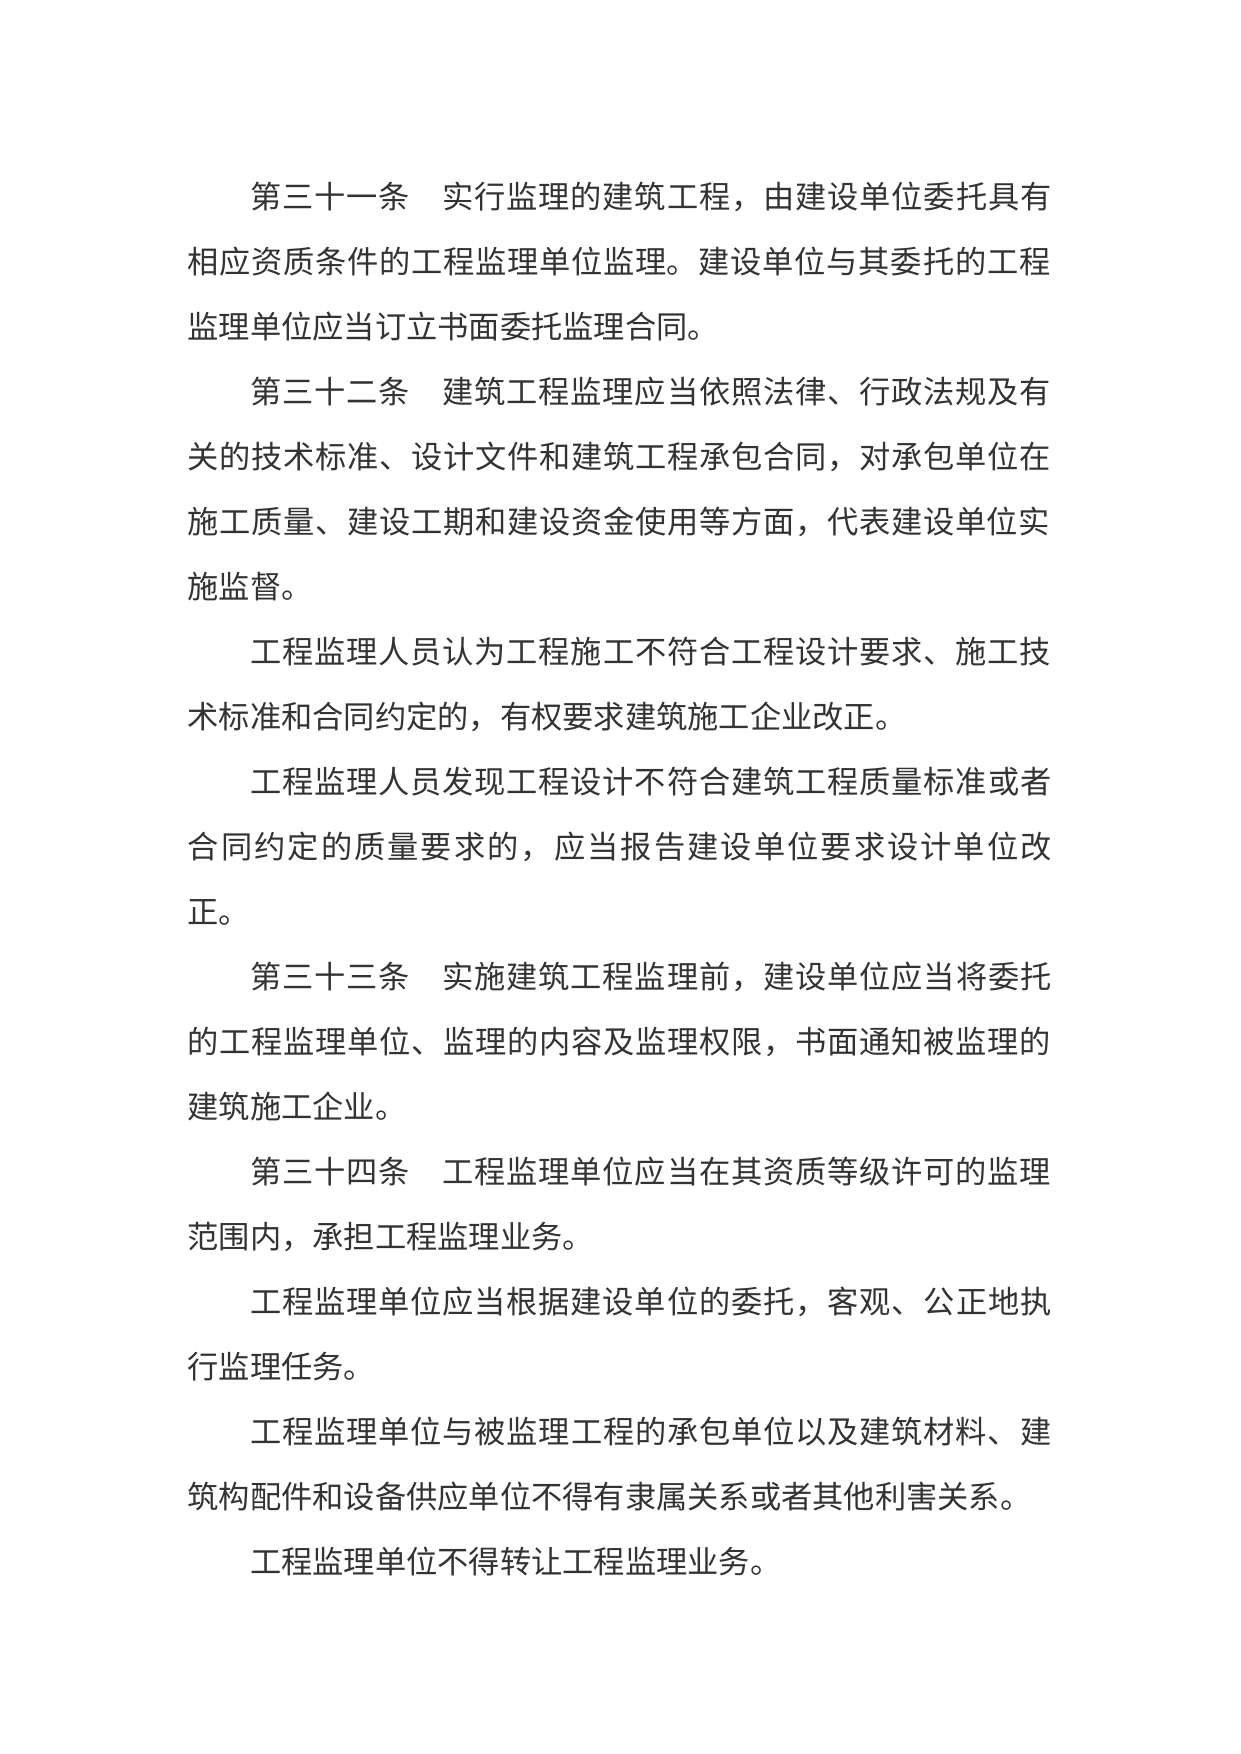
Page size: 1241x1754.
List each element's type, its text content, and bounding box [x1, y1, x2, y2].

text 第三十一条 实行监理的建筑工程，由建设单位委托具有相应资质条件的工程监理单位监理。建设单位与其委托的工程监理单位应当订立书面委托监理合同。 [187, 162, 1053, 357]
text 工程监理单位不得转让工程监理业务。 [187, 1527, 1053, 1592]
text 第三十三条 实施建筑工程监理前，建设单位应当将委托的工程监理单位、监理的内容及监理权限，书面通知被监理的建筑施工企业。 [187, 942, 1053, 1137]
text 工程监理人员认为工程施工不符合工程设计要求、施工技术标准和合同约定的，有权要求建筑施工企业改正。 [187, 617, 1053, 747]
text 工程监理单位应当根据建设单位的委托，客观、公正地执行监理任务。 [187, 1267, 1053, 1397]
text 工程监理单位与被监理工程的承包单位以及建筑材料、建筑构配件和设备供应单位不得有隶属关系或者其他利害关系。 [187, 1397, 1053, 1527]
text 第三十二条 建筑工程监理应当依照法律、行政法规及有关的技术标准、设计文件和建筑工程承包合同，对承包单位在施工质量、建设工期和建设资金使用等方面，代表建设单位实施监督。 [187, 357, 1053, 617]
text 第三十四条 工程监理单位应当在其资质等级许可的监理范围内，承担工程监理业务。 [187, 1137, 1053, 1267]
text 工程监理人员发现工程设计不符合建筑工程质量标准或者合同约定的质量要求的，应当报告建设单位要求设计单位改正。 [187, 747, 1053, 942]
